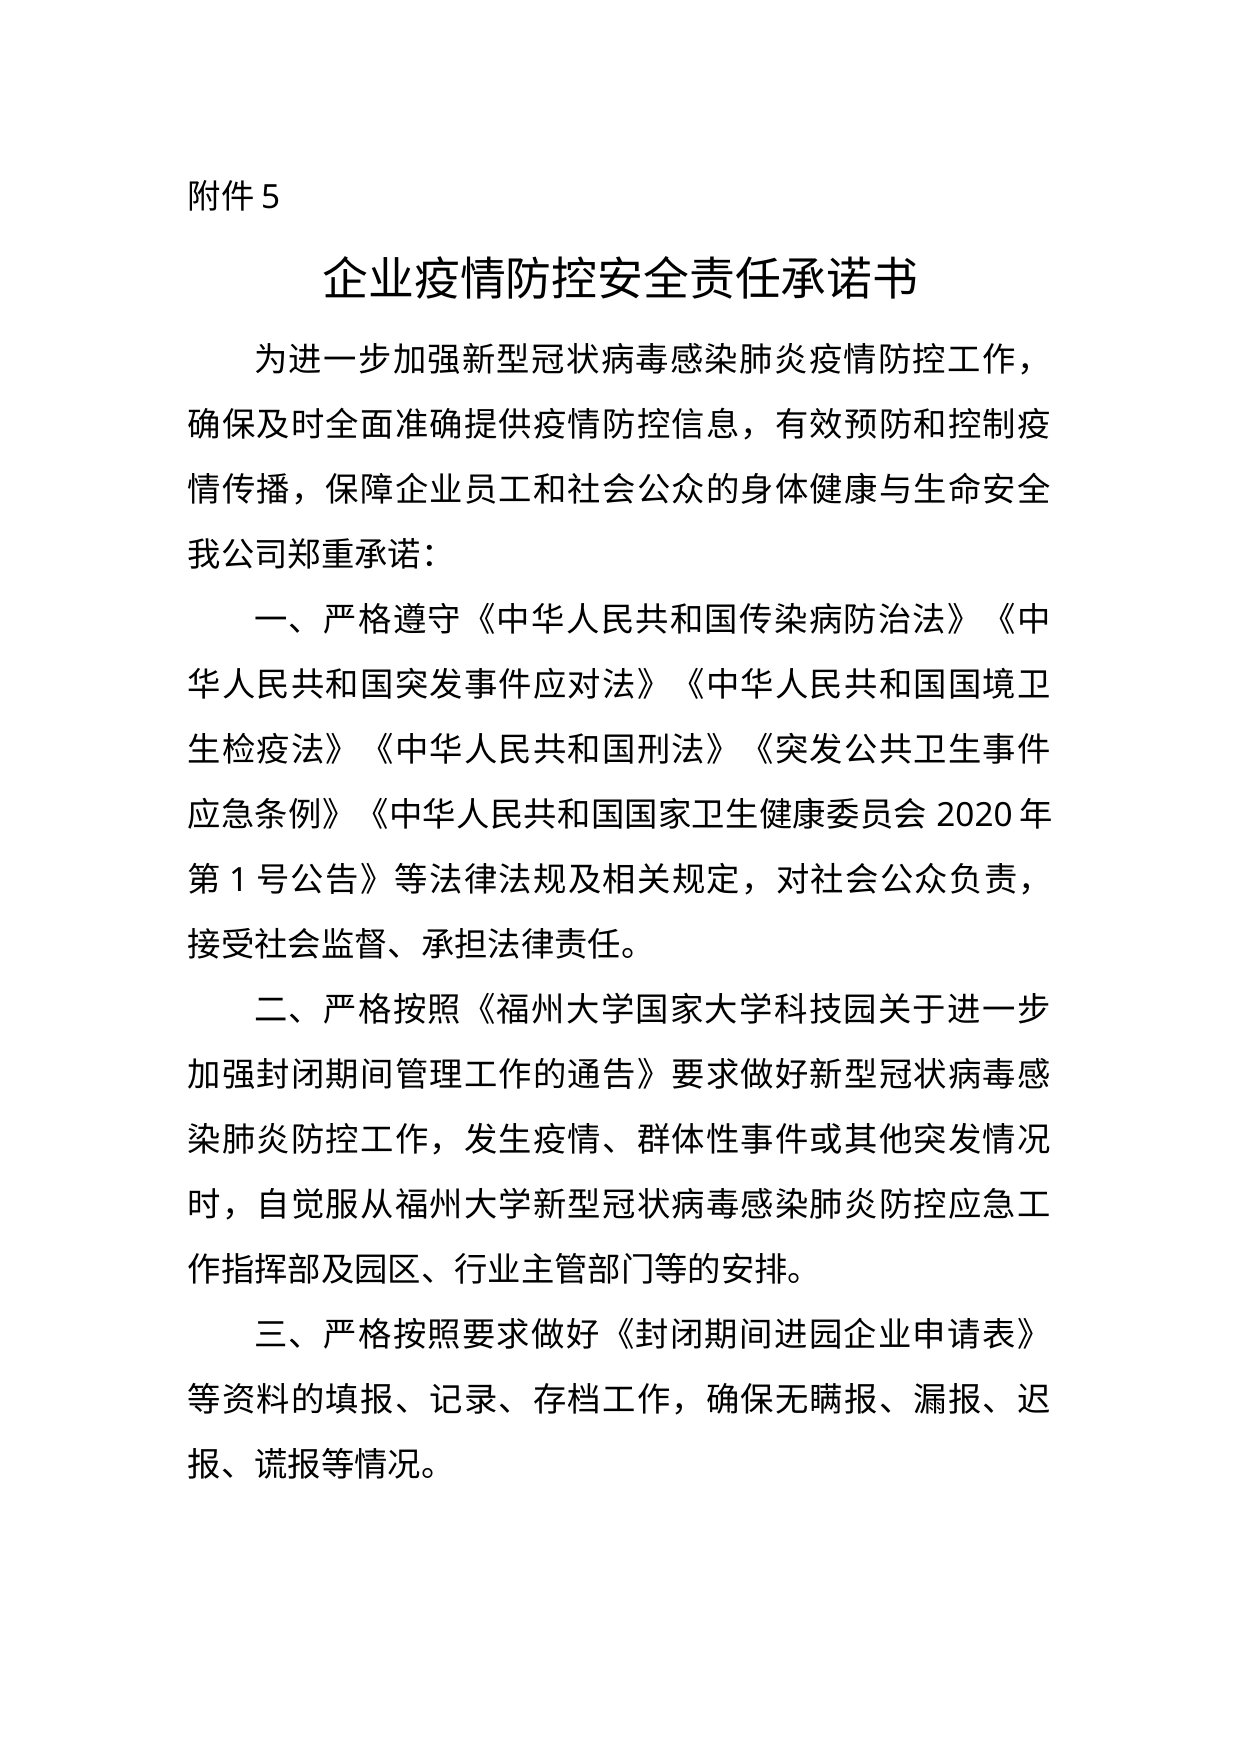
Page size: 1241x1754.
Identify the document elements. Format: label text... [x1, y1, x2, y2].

text 三、严格按照要求做好《封闭期间进园企业申请表》等资料的填报、记录、存档工作，确保无瞒报、漏报、迟报、谎报等情况。 [187, 1299, 1053, 1494]
text 二、严格按照《福州大学国家大学科技园关于进一步加强封闭期间管理工作的通告》要求做好新型冠状病毒感染肺炎防控工作，发生疫情、群体性事件或其他突发情况时，自觉服从福州大学新型冠状病毒感染肺炎防控应急工作指挥部及园区、行业主管部门等的安排。 [187, 974, 1053, 1299]
text 为进一步加强新型冠状病毒感染肺炎疫情防控工作，确保及时全面准确提供疫情防控信息，有效预防和控制疫情传播，保障企业员工和社会公众的身体健康与生命安全，我公司郑重承诺： [187, 324, 1053, 584]
text 附件5 [187, 162, 1053, 227]
text 企业疫情防控安全责任承诺书 [187, 227, 1053, 324]
text 一、严格遵守《中华人民共和国传染病防治法》《中华人民共和国突发事件应对法》《中华人民共和国国境卫生检疫法》《中华人民共和国刑法》《突发公共卫生事件应急条例》《中华人民共和国国家卫生健康委员会2020年第1号公告》等法律法规及相关规定，对社会公众负责，接受社会监督、承担法律责任。 [187, 584, 1053, 974]
